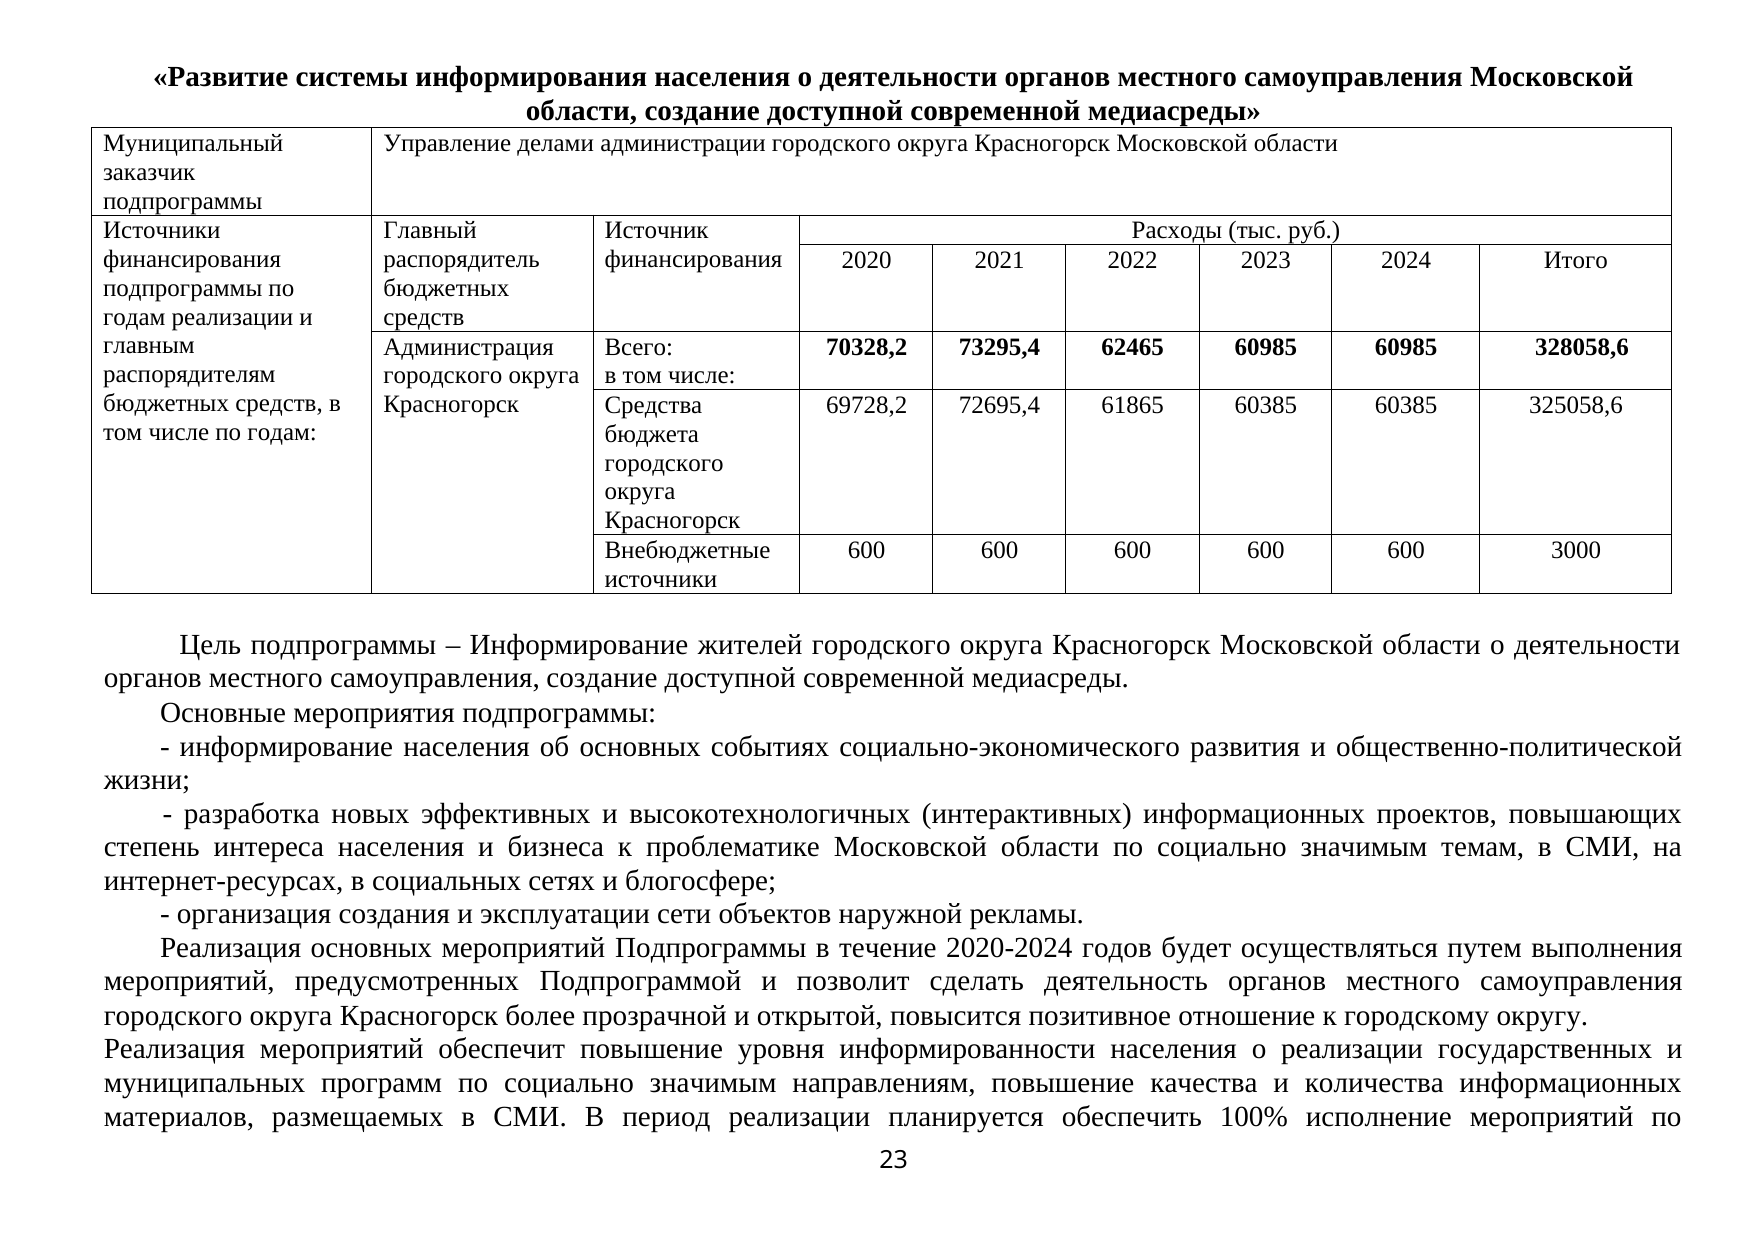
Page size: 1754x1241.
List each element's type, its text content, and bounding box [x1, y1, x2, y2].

table_cell 73295,4 [933, 332, 1065, 389]
table_cell Всего: в том числе: [594, 332, 799, 389]
text Цель подпрограммы – Информирование жителей городского округа Красногорск Московской области о деятельности органов местного самоуправления, создание доступной современной медиасреды. [103, 627, 1683, 695]
table_cell Главный распорядитель бюджетных средств [372, 216, 593, 331]
table_header Муниципальный заказчик подпрограммы [92, 128, 371, 214]
table_cell 61865 [1066, 390, 1199, 534]
table_cell 60385 [1200, 390, 1331, 534]
text - разработка новых эффективных и высокотехнологичных (интерактивных) информационных проектов, повышающих степень интереса населения и бизнеса к проблематике Московской области по социально значимым темам, в СМИ, на интернет-ресурсах, в социальных сетях и блогосфере; [103, 796, 1683, 896]
table_cell 2024 [1332, 245, 1479, 331]
table_cell 72695,4 [933, 390, 1065, 534]
table_cell 60985 [1200, 332, 1331, 389]
table_cell 60385 [1332, 390, 1479, 534]
table_cell 600 [1200, 535, 1331, 592]
table_cell Расходы (тыс. руб.) [800, 216, 1671, 244]
text Реализация основных мероприятий Подпрограммы в течение 2020-2024 годов будет осуществляться путем выполнения мероприятий, предусмотренных Подпрограммой и позволит сделать деятельность органов местного самоуправления городского округа Красногорск более прозрачной и открытой, повысится позитивное отношение к городскому округу. [103, 930, 1683, 1032]
table_cell 70328,2 [800, 332, 932, 389]
text «Развитие системы информирования населения о деятельности органов местного самоуправления Московской области, создание доступной современной медиасреды» [103, 59, 1683, 127]
table_cell Источники финансирования подпрограммы по годам реализации и главным распорядителям бюджетных средств, в том числе по годам: [92, 216, 371, 592]
table_cell Источник финансирования [594, 216, 799, 331]
table_cell 2022 [1066, 245, 1199, 331]
text Основные мероприятия подпрограммы: [103, 695, 1683, 729]
table_cell Средства бюджета городского округа Красногорск [594, 390, 799, 534]
table_cell 62465 [1066, 332, 1199, 389]
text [103, 1032, 1683, 1132]
table_cell 60985 [1332, 332, 1479, 389]
text - информирование населения об основных событиях социально-экономического развития и общественно-политической жизни; [103, 729, 1683, 796]
table_cell 600 [1332, 535, 1479, 592]
table_cell Итого [1480, 245, 1671, 331]
table_cell 2020 [800, 245, 932, 331]
table_cell Администрация городского округа Красногорск [372, 332, 593, 592]
table_header Управление делами администрации городского округа Красногорск Московской области [372, 128, 1671, 214]
table_cell 600 [933, 535, 1065, 592]
table_cell 328058,6 [1480, 332, 1671, 389]
table_cell 2021 [933, 245, 1065, 331]
table_cell 600 [800, 535, 932, 592]
table_cell 600 [1066, 535, 1199, 592]
text - организация создания и эксплуатации сети объектов наружной рекламы. [103, 896, 1683, 930]
table_cell 2023 [1200, 245, 1331, 331]
table_cell 325058,6 [1480, 390, 1671, 534]
table_cell 3000 [1480, 535, 1671, 592]
table_cell 69728,2 [800, 390, 932, 534]
table_cell Внебюджетные источники [594, 535, 799, 592]
